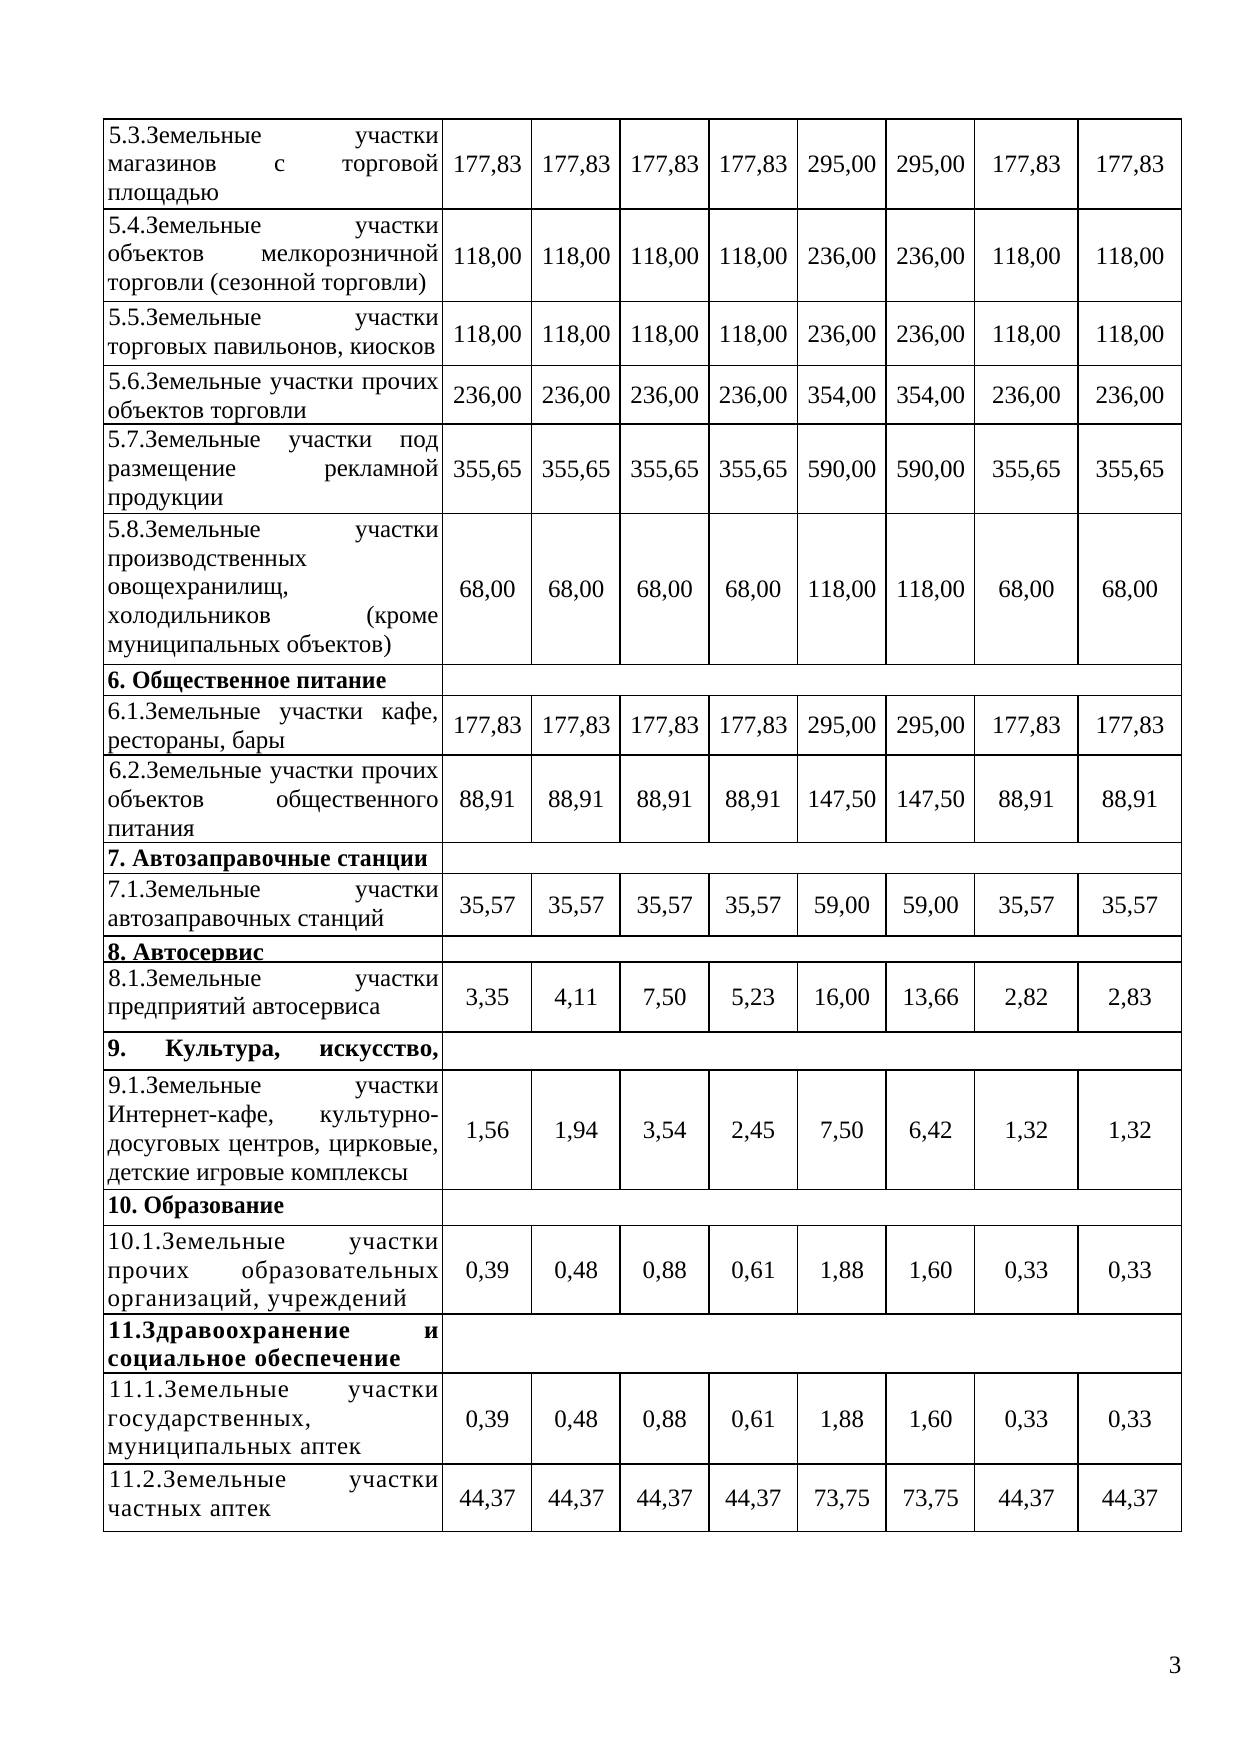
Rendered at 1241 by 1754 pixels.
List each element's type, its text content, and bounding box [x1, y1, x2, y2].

table_cell [1177, 665, 1181, 694]
table_cell 35,57 [532, 874, 619, 935]
table_cell 10.1.Земельные участки прочих образовательных организаций, учреждений [104, 1226, 442, 1313]
table_cell 44,37 [621, 1465, 708, 1531]
table_cell 1,88 [798, 1374, 885, 1463]
table_cell 2,45 [710, 1071, 797, 1188]
table_cell 44,37 [975, 1465, 1077, 1531]
table_cell 355,65 [443, 425, 531, 512]
table_cell 118,00 [443, 302, 531, 365]
table_cell 177,83 [710, 120, 797, 208]
table_cell 118,00 [798, 514, 885, 663]
table_cell 355,65 [621, 425, 708, 512]
table_cell 0,61 [710, 1374, 797, 1463]
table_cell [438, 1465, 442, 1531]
table_cell 1,32 [975, 1071, 1077, 1188]
table_cell 5,23 [710, 963, 797, 1031]
table_cell 8.1.Земельные участки предприятий автосервиса [104, 963, 442, 1031]
table_cell 88,91 [975, 756, 1077, 842]
table_cell 5.5.Земельные участки торговых павильонов, киосков [104, 302, 442, 365]
table_cell 590,00 [887, 425, 974, 512]
table_cell 2,83 [1079, 963, 1181, 1031]
table_cell 236,00 [621, 366, 708, 423]
table_cell 295,00 [798, 120, 885, 208]
table_cell 59,00 [887, 874, 974, 935]
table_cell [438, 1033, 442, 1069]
table_cell 44,37 [443, 1465, 531, 1531]
table_cell 236,00 [887, 210, 974, 301]
table_cell 295,00 [798, 696, 885, 754]
table_cell 6,42 [887, 1071, 974, 1188]
table_cell 68,00 [975, 514, 1077, 663]
table_cell 35,57 [975, 874, 1077, 935]
table_cell 0,39 [443, 1226, 531, 1313]
table_cell 236,00 [443, 366, 531, 423]
table_cell 35,57 [621, 874, 708, 935]
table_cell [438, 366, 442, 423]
table_cell 88,91 [621, 756, 708, 842]
table_cell 68,00 [1079, 514, 1181, 663]
table_cell 355,65 [532, 425, 619, 512]
table_cell 44,37 [532, 1465, 619, 1531]
table_cell 236,00 [887, 302, 974, 365]
table_cell 295,00 [887, 120, 974, 208]
table_cell 1,60 [887, 1374, 974, 1463]
table_cell 118,00 [532, 210, 619, 301]
table_cell 177,83 [710, 696, 797, 754]
table_cell 118,00 [975, 302, 1077, 365]
table_cell 1,56 [443, 1071, 531, 1188]
table_cell 68,00 [710, 514, 797, 663]
table_cell 1,32 [1079, 1071, 1181, 1188]
table_cell 118,00 [887, 514, 974, 663]
table_cell [443, 1190, 1181, 1224]
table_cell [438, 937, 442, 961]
table_cell 118,00 [443, 210, 531, 301]
table_cell 0,48 [532, 1374, 619, 1463]
table_cell 177,83 [443, 696, 531, 754]
table_cell 1,94 [532, 1071, 619, 1188]
table_cell 16,00 [798, 963, 885, 1031]
table_cell 35,57 [710, 874, 797, 935]
table_cell 88,91 [532, 756, 619, 842]
table_cell [443, 1315, 1181, 1372]
table_cell [1177, 937, 1181, 961]
table_cell 118,00 [621, 210, 708, 301]
table_cell 35,57 [1079, 874, 1181, 935]
table_cell 236,00 [1079, 366, 1181, 423]
table_cell 118,00 [1079, 302, 1181, 365]
table_cell 0,33 [975, 1374, 1077, 1463]
table_cell [443, 1033, 1181, 1069]
table_cell 177,83 [975, 120, 1077, 208]
table_cell 59,00 [798, 874, 885, 935]
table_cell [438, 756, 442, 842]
table_cell 177,83 [621, 120, 708, 208]
table_cell 73,75 [887, 1465, 974, 1531]
table_cell 11.1.Земельные участки государственных, муниципальных аптек [104, 1374, 442, 1463]
table_cell 1,60 [887, 1226, 974, 1313]
table_cell 118,00 [621, 302, 708, 365]
table_cell 68,00 [621, 514, 708, 663]
table_cell 5.7.Земельные участки под размещение рекламной продукции [104, 425, 442, 512]
table_cell 7.1.Земельные участки автозаправочных станций [104, 874, 442, 935]
table_cell 590,00 [798, 425, 885, 512]
table_cell 4,11 [532, 963, 619, 1031]
table_cell 68,00 [532, 514, 619, 663]
table_cell 6.1.Земельные участки кафе, рестораны, бары [104, 696, 442, 754]
table_cell 5.3.Земельные участки магазинов с торговой площадью [104, 120, 442, 208]
table_cell 0,61 [710, 1226, 797, 1313]
table_cell 2,82 [975, 963, 1077, 1031]
table_cell 236,00 [975, 366, 1077, 423]
table_cell [443, 937, 447, 961]
table_cell 0,33 [1079, 1226, 1181, 1313]
table_cell [443, 843, 447, 872]
table_cell 0,39 [443, 1374, 531, 1463]
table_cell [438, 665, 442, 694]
table_cell 236,00 [798, 210, 885, 301]
table_cell 177,83 [1079, 696, 1181, 754]
table_cell 88,91 [1079, 756, 1181, 842]
table_cell 1,88 [798, 1226, 885, 1313]
table_cell 236,00 [710, 366, 797, 423]
table_cell 88,91 [710, 756, 797, 842]
table_cell 7,50 [798, 1071, 885, 1188]
table_cell 13,66 [887, 963, 974, 1031]
table_cell 73,75 [798, 1465, 885, 1531]
table_cell 354,00 [887, 366, 974, 423]
table_cell 88,91 [443, 756, 531, 842]
table_cell 236,00 [798, 302, 885, 365]
table_cell 177,83 [532, 696, 619, 754]
table_cell 118,00 [532, 302, 619, 365]
table_cell 44,37 [710, 1465, 797, 1531]
table_cell 147,50 [798, 756, 885, 842]
table_cell 295,00 [887, 696, 974, 754]
table_cell 0,48 [532, 1226, 619, 1313]
table_cell 0,88 [621, 1374, 708, 1463]
table_cell [443, 665, 447, 694]
table_cell 177,83 [532, 120, 619, 208]
table_cell 5.4.Земельные участки объектов мелкорозничной торговли (сезонной торговли) [104, 210, 442, 301]
table_cell 236,00 [532, 366, 619, 423]
table_cell 177,83 [1079, 120, 1181, 208]
table_cell 355,65 [710, 425, 797, 512]
table_cell 354,00 [798, 366, 885, 423]
table_cell 177,83 [443, 120, 531, 208]
table_cell 10. Образование [104, 1190, 442, 1224]
table_cell 177,83 [975, 696, 1077, 754]
table_cell 177,83 [621, 696, 708, 754]
table_cell 118,00 [710, 302, 797, 365]
table_cell 68,00 [443, 514, 531, 663]
table_cell 44,37 [1079, 1465, 1181, 1531]
table_cell 9.1.Земельные участки Интернет-кафе, культурно-досуговых центров, цирковые, детские игровые комплексы [104, 1071, 442, 1188]
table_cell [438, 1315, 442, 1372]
table_cell 118,00 [975, 210, 1077, 301]
table_cell 118,00 [1079, 210, 1181, 301]
table_cell 35,57 [443, 874, 531, 935]
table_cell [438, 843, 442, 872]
table_cell 118,00 [710, 210, 797, 301]
table_cell 355,65 [975, 425, 1077, 512]
table_cell 0,33 [1079, 1374, 1181, 1463]
table_cell 7,50 [621, 963, 708, 1031]
table_cell 3,35 [443, 963, 531, 1031]
table_cell 3,54 [621, 1071, 708, 1188]
table_cell [1177, 843, 1181, 872]
table_cell 5.8.Земельные участки производственных овощехранилищ, холодильников (кроме муниципальных объектов) [104, 514, 442, 663]
table_cell 355,65 [1079, 425, 1181, 512]
table_cell 0,88 [621, 1226, 708, 1313]
table_cell 147,50 [887, 756, 974, 842]
table_cell 0,33 [975, 1226, 1077, 1313]
